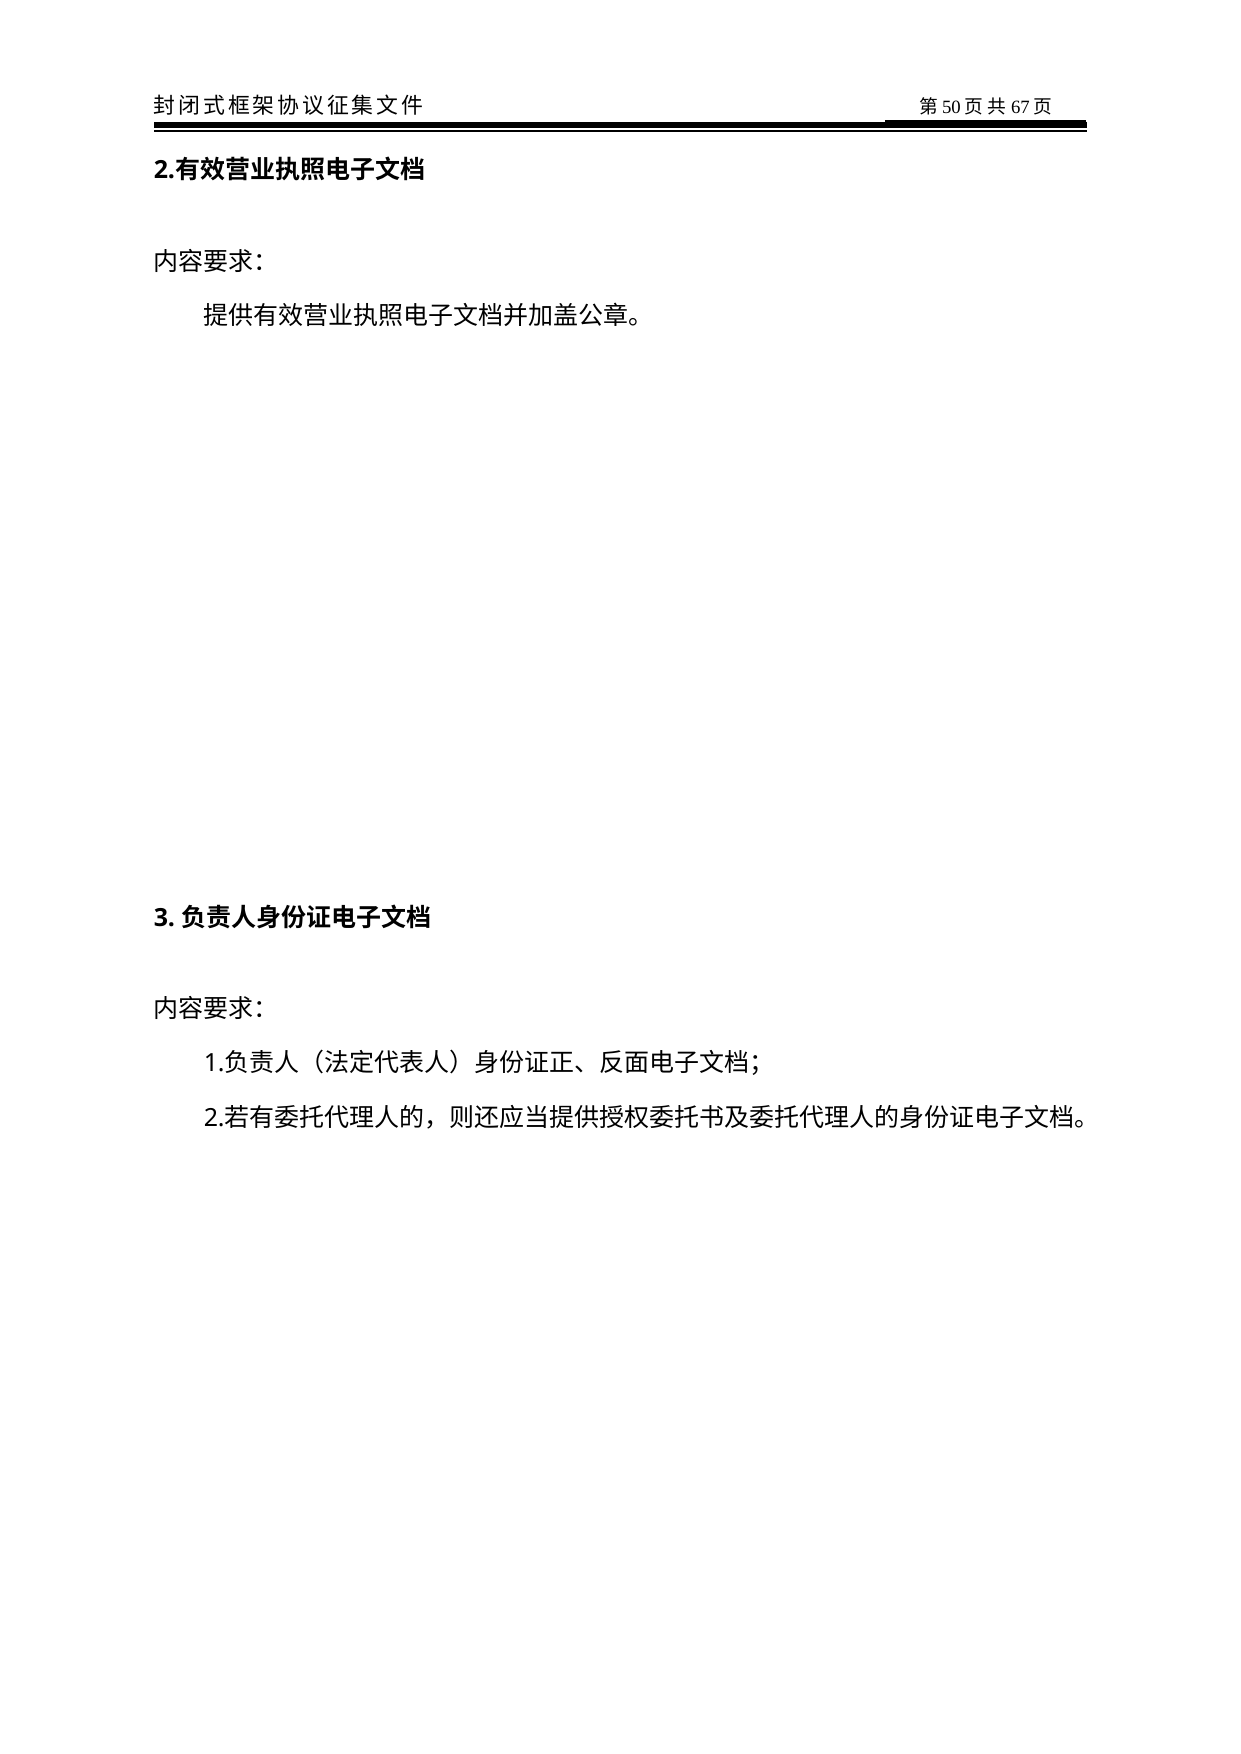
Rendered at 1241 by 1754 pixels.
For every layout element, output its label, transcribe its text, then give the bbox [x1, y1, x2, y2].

text 内容要求： [153, 988, 1087, 1024]
text 内容要求： [153, 241, 1087, 277]
text 2.若有委托代理人的，则还应当提供授权委托书及委托代理人的身份证电子文档。 [153, 1097, 1087, 1133]
text 提供有效营业执照电子文档并加盖公章。 [153, 296, 1087, 332]
text 1.负责人（法定代表人）身份证正、反面电子文档； [153, 1043, 1087, 1079]
subtitle 2.有效营业执照电子文档 [153, 150, 1087, 186]
subtitle 3. 负责人身份证电子文档 [153, 897, 1087, 933]
